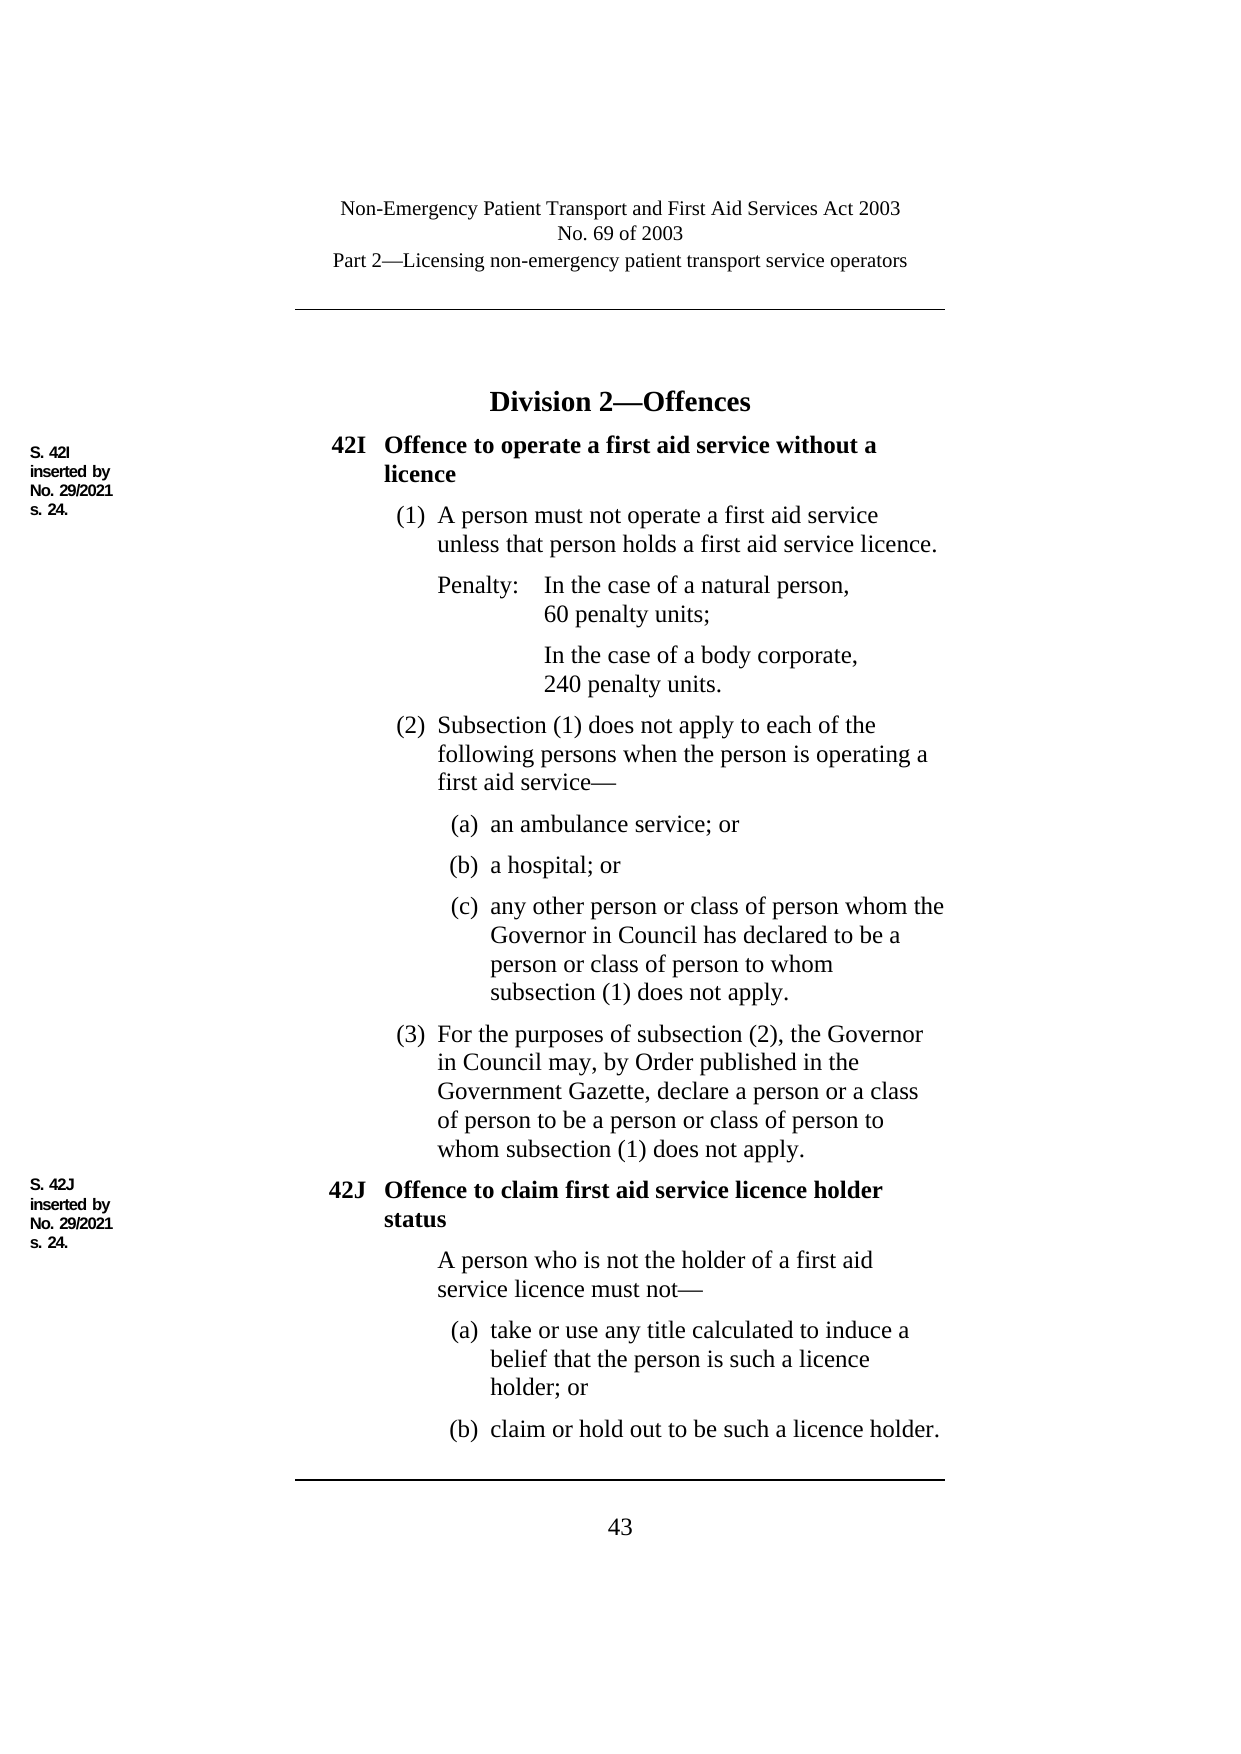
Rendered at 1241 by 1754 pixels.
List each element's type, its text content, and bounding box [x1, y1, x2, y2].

subtitle (c) any other person or class of person whom the Governor in Council has declared to be a person or class of person to whom subsection (1) does not apply. [295, 891, 945, 1006]
subtitle (a) an ambulance service; or [295, 809, 945, 837]
subtitle (a) take or use any title calculated to induce a belief that the person is such a licence holder; or [295, 1315, 945, 1401]
subtitle 42I Offence to operate a first aid service without a licence [295, 430, 945, 487]
text S. 42J inserted by No. 29/2021 s. 24. [29, 1175, 130, 1252]
subtitle 42J Offence to claim first aid service licence holder status [295, 1175, 945, 1232]
text A person who is not the holder of a first aid service licence must not— [437, 1245, 945, 1302]
subtitle (b) claim or hold out to be such a licence holder. [295, 1414, 945, 1442]
subtitle (3) For the purposes of subsection (2), the Governor in Council may, by Order published in the Government Gazette, declare a person or a class of person to be a person or class of person to whom subsection (1) does not apply. [295, 1019, 945, 1162]
subtitle (2) Subsection (1) does not apply to each of the following persons when the person is operating a first aid service— [295, 710, 945, 796]
subtitle (1) A person must not operate a first aid service unless that person holds a first aid service licence. [295, 500, 945, 557]
text In the case of a body corporate, 240 penalty units. [437, 640, 945, 697]
subtitle (b) a hospital; or [295, 850, 945, 879]
text S. 42I inserted by No. 29/2021 s. 24. [29, 443, 130, 519]
subtitle Division 2—Offences [295, 384, 945, 417]
text Penalty: In the case of a natural person, 60 penalty units; [437, 570, 945, 627]
